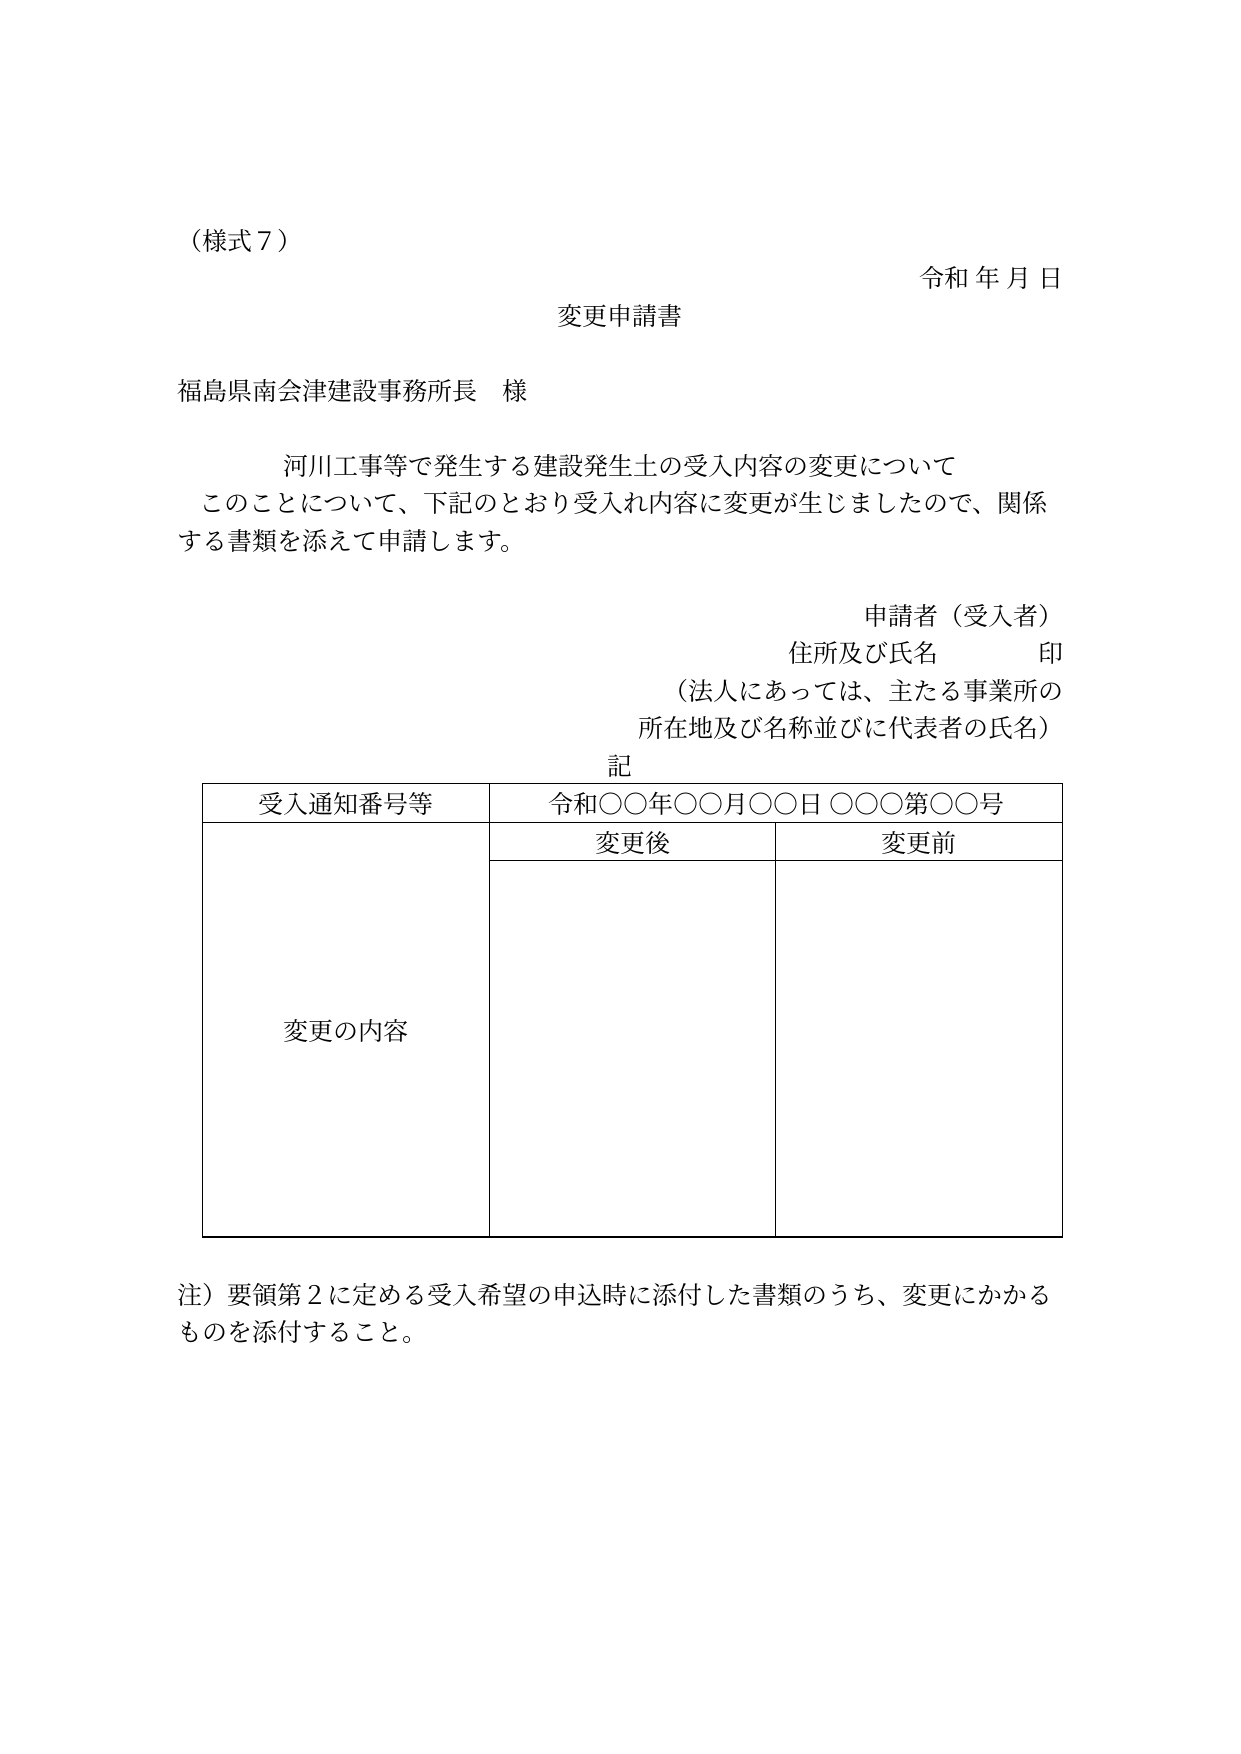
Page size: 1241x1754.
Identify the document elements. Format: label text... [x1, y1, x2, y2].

table_header 令和○○年○○月○○日 ○○○第○○号 [490, 784, 1062, 822]
text 河川工事等で発生する建設発生土の受入内容の変更について [177, 446, 1063, 483]
table_cell 変更後 [490, 823, 775, 860]
table_cell 変更前 [776, 823, 1062, 860]
text （様式７） [177, 221, 1063, 258]
text 注）要領第２に定める受入希望の申込時に添付した書類のうち、変更にかかる [177, 1275, 1063, 1312]
text 記 [177, 746, 1063, 783]
text 令和 年 月 日 [177, 258, 1063, 296]
text ものを添付すること。 [177, 1312, 1063, 1350]
text 福島県南会津建設事務所長 様 [177, 371, 1063, 408]
table_header 受入通知番号等 [203, 784, 489, 822]
table_cell [490, 861, 775, 1236]
text 変更申請書 [177, 296, 1063, 333]
text 所在地及び名称並びに代表者の氏名） [177, 708, 1063, 746]
table_cell [776, 861, 1062, 1236]
text このことについて、下記のとおり受入れ内容に変更が生じましたので、関係 [199, 483, 1063, 521]
text 住所及び氏名 印 [177, 633, 1063, 671]
text 申請者（受入者） [177, 596, 1063, 633]
table_cell 変更の内容 [203, 823, 489, 1236]
text （法人にあっては、主たる事業所の [177, 671, 1063, 708]
text する書類を添えて申請します。 [177, 521, 1063, 558]
